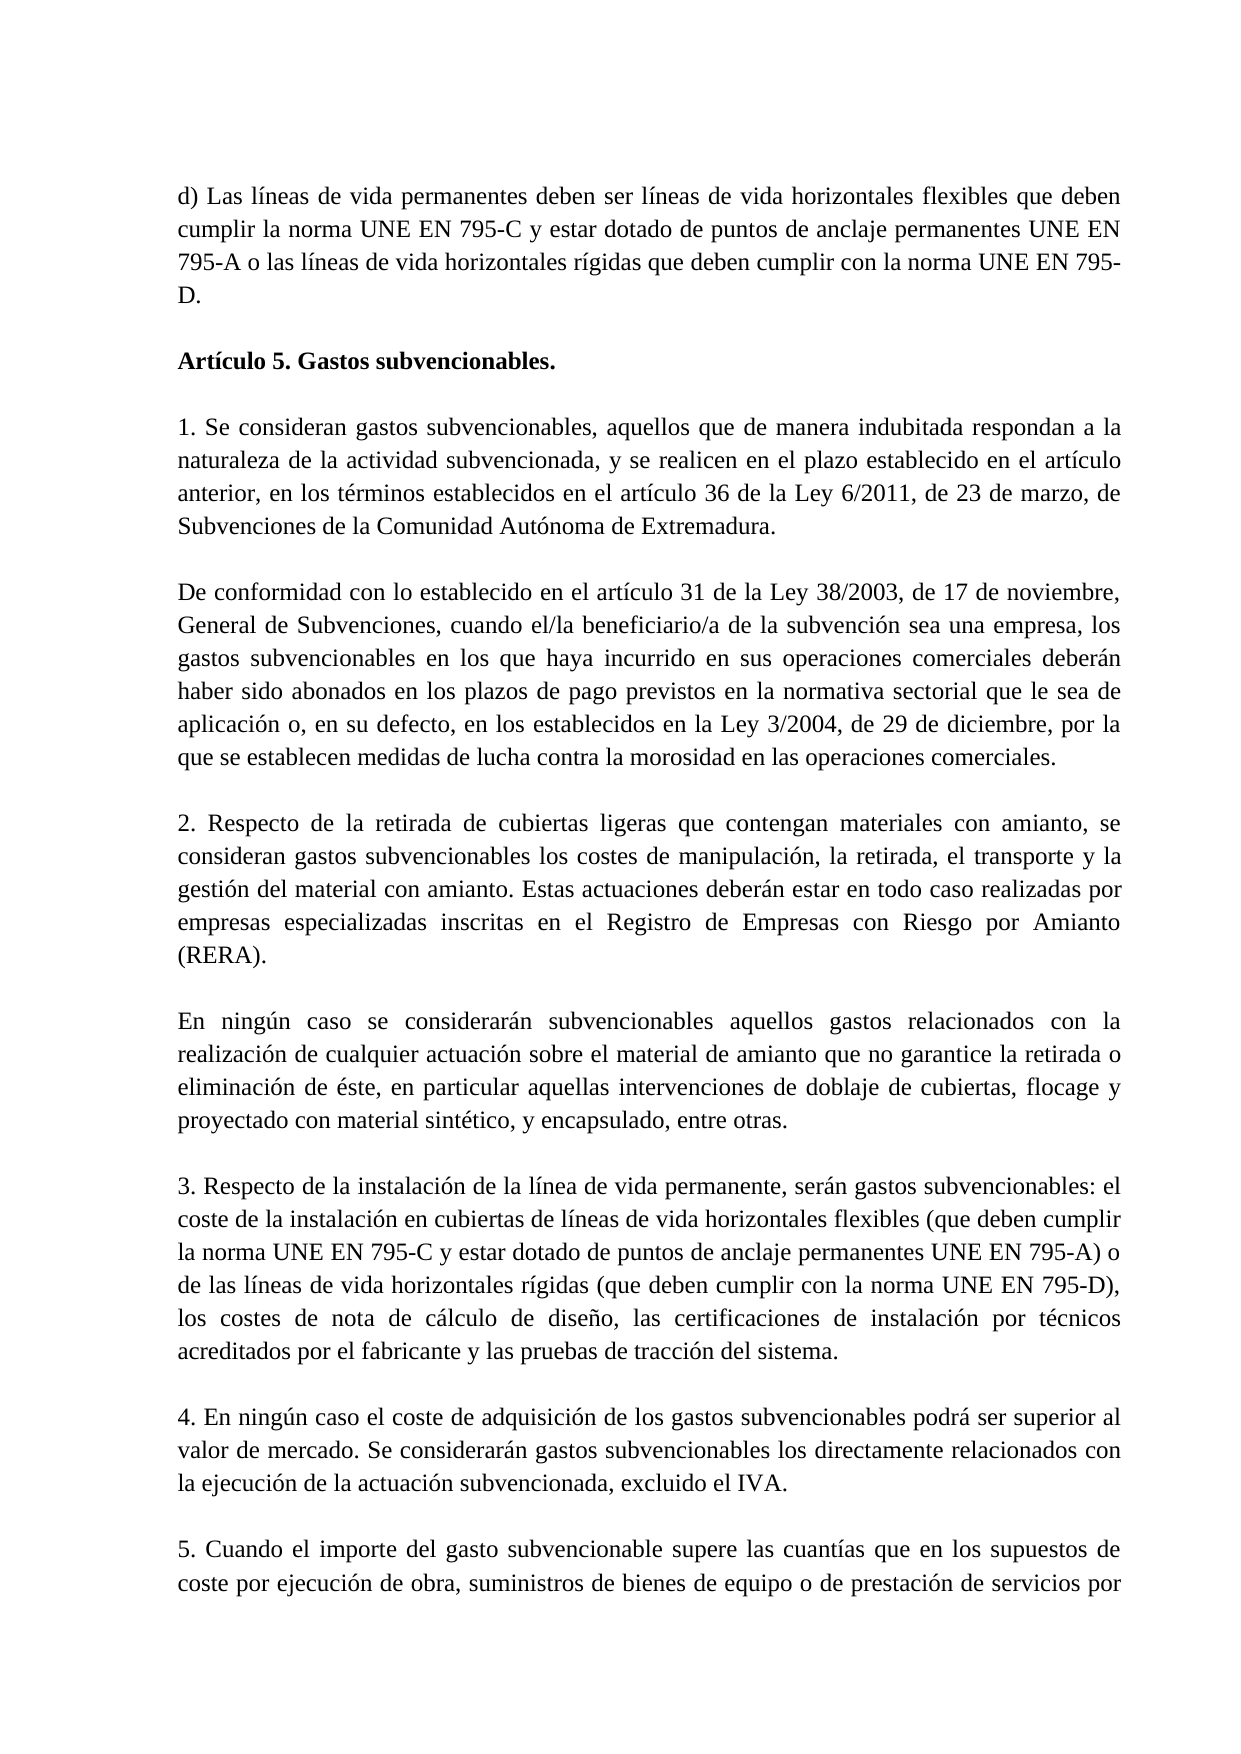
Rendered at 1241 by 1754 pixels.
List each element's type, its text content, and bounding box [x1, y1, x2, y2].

text d) Las líneas de vida permanentes deben ser líneas de vida horizontales flexibles que deben cumplir la norma UNE EN 795-C y estar dotado de puntos de anclaje permanentes UNE EN 795-A o las líneas de vida horizontales rígidas que deben cumplir con la norma UNE EN 795-D. [177, 181, 1122, 308]
text En ningún caso se considerarán subvencionables aquellos gastos relacionados con la realización de cualquier actuación sobre el material de amianto que no garantice la retirada o eliminación de éste, en particular aquellas intervenciones de doblaje de cubiertas, flocage y proyectado con material sintético, y encapsulado, entre otras. [177, 1006, 1122, 1134]
text Artículo 5. Gastos subvencionables. [177, 346, 1122, 374]
text De conformidad con lo establecido en el artículo 31 de la Ley 38/2003, de 17 de noviembre, General de Subvenciones, cuando el/la beneficiario/a de la subvención sea una empresa, los gastos subvencionables en los que haya incurrido en sus operaciones comerciales deberán haber sido abonados en los plazos de pago previstos en la normativa sectorial que le sea de aplicación o, en su defecto, en los establecidos en la Ley 3/2004, de 29 de diciembre, por la que se establecen medidas de lucha contra la morosidad en las operaciones comerciales. [177, 577, 1122, 771]
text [177, 1534, 1122, 1596]
text 4. En ningún caso el coste de adquisición de los gastos subvencionables podrá ser superior al valor de mercado. Se considerarán gastos subvencionables los directamente relacionados con la ejecución de la actuación subvencionada, excluido el IVA. [177, 1402, 1122, 1497]
text 1. Se consideran gastos subvencionables, aquellos que de manera indubitada respondan a la naturaleza de la actividad subvencionada, y se realicen en el plazo establecido en el artículo anterior, en los términos establecidos en el artículo 36 de la Ley 6/2011, de 23 de marzo, de Subvenciones de la Comunidad Autónoma de Extremadura. [177, 412, 1122, 540]
text 2. Respecto de la retirada de cubiertas ligeras que contengan materiales con amianto, se consideran gastos subvencionables los costes de manipulación, la retirada, el transporte y la gestión del material con amianto. Estas actuaciones deberán estar en todo caso realizadas por empresas especializadas inscritas en el Registro de Empresas con Riesgo por Amianto (RERA). [177, 808, 1122, 969]
text 3. Respecto de la instalación de la línea de vida permanente, serán gastos subvencionables: el coste de la instalación en cubiertas de líneas de vida horizontales flexibles (que deben cumplir la norma UNE EN 795-C y estar dotado de puntos de anclaje permanentes UNE EN 795-A) o de las líneas de vida horizontales rígidas (que deben cumplir con la norma UNE EN 795-D), los costes de nota de cálculo de diseño, las certificaciones de instalación por técnicos acreditados por el fabricante y las pruebas de tracción del sistema. [177, 1171, 1122, 1365]
